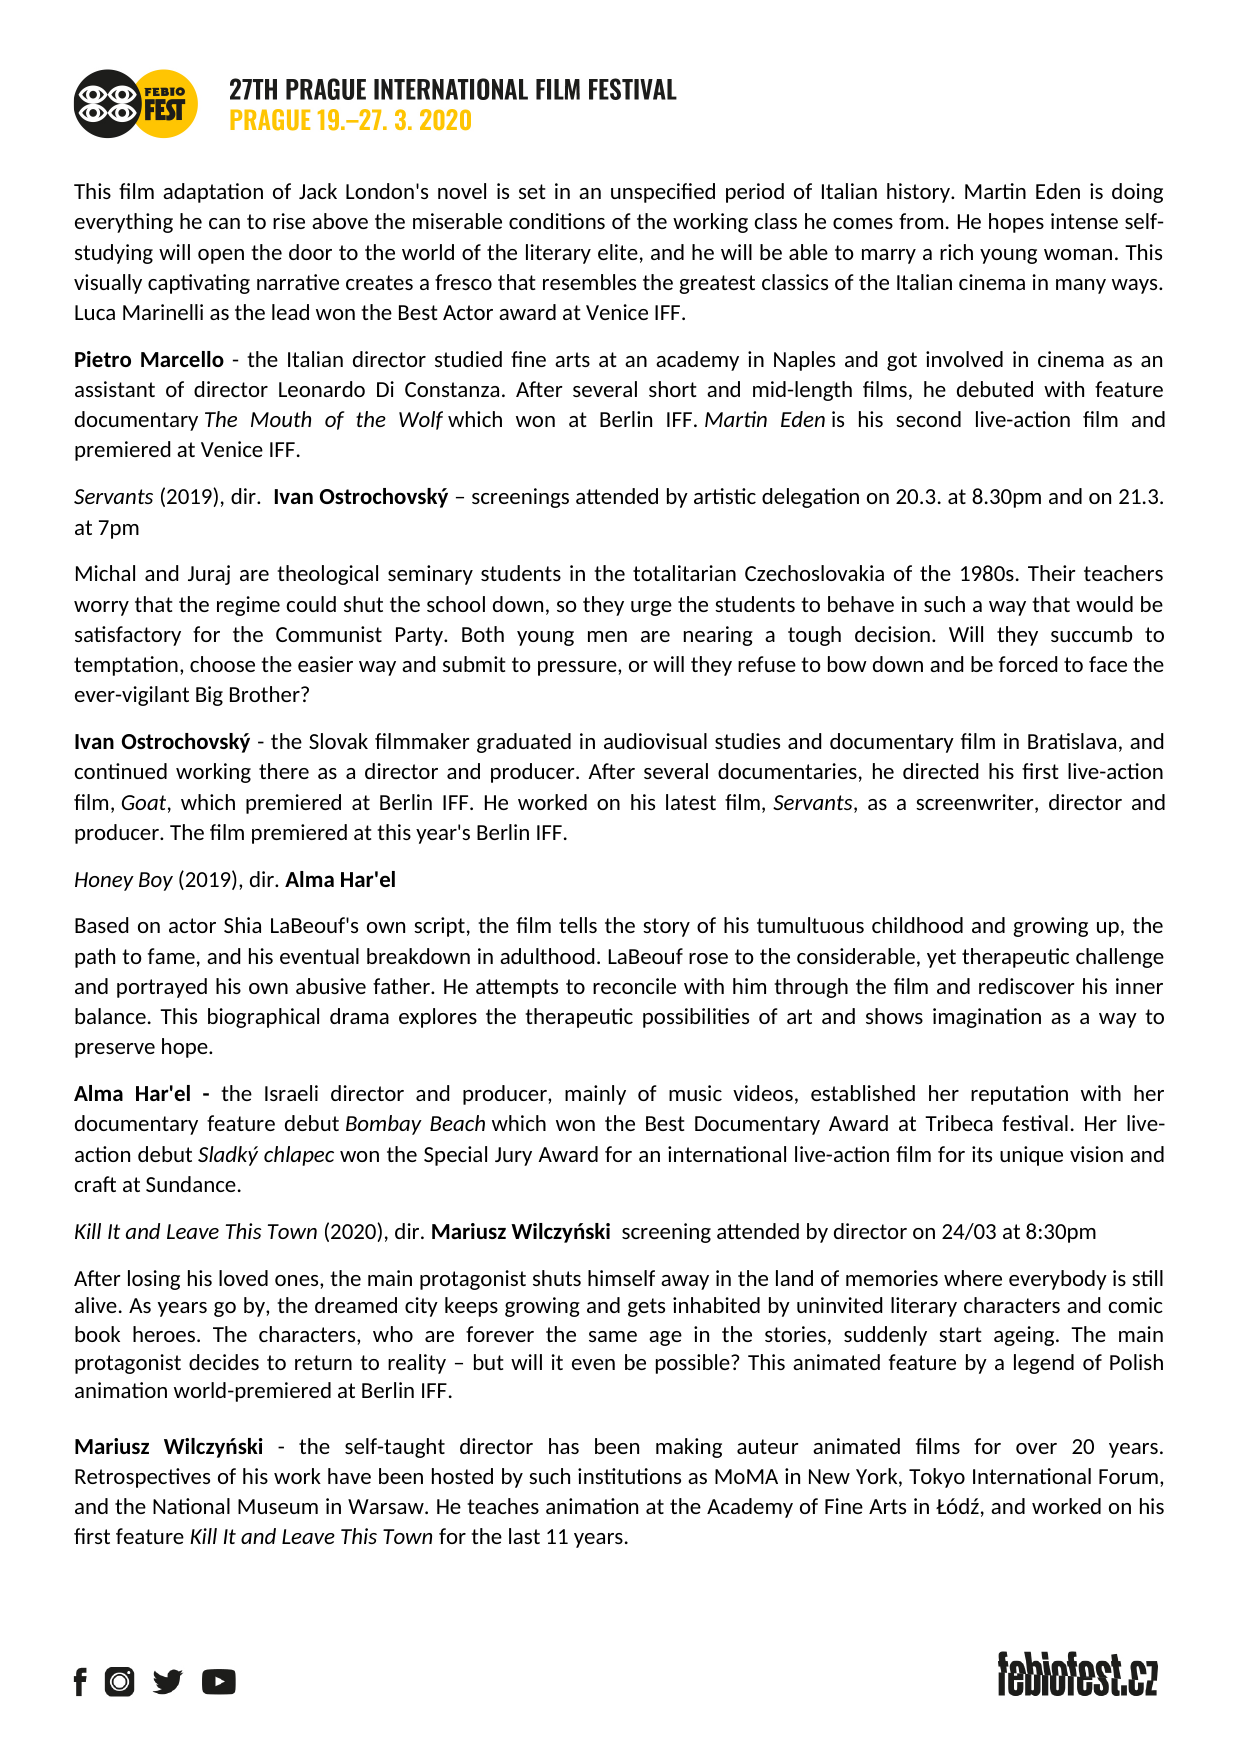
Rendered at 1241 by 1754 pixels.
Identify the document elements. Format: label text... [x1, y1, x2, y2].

text Servants (2019), dir. Ivan Ostrochovský – screenings attended by artistic delegation on 20.3. at 8.30pm and on 21.3. at 7pm [74, 482, 1167, 541]
text Ivan Ostrochovský - the Slovak filmmaker graduated in audiovisual studies and documentary film in Bratislava, and continued working there as a director and producer. After several documentaries, he directed his first live-action film, Goat, which premiered at Berlin IFF. He worked on his latest film, Servants, as a screenwriter, director and producer. The film premiered at this year's Berlin IFF. [74, 785, 1167, 846]
picture [73, 63, 774, 144]
picture [986, 1650, 1169, 1697]
text Mariusz Wilczyński - the self-taught director has been making auteur animated films for over 20 years. Retrospectives of his work have been hosted by such institutions as MoMA in New York, Tokyo International Forum, and the National Museum in Warsaw. He teaches animation at the Academy of Fine Arts in Łódź, and worked on his first feature Kill It and Leave This Town for the last 11 years. [74, 1520, 1167, 1550]
picture [73, 1661, 236, 1703]
text Michal and Juraj are theological seminary students in the totalitarian Czechoslovakia of the 1980s. Their teachers worry that the regime could shut the school down, so they urge the students to behave in such a way that would be satisfactory for the Communist Party. Both young men are nearing a tough decision. Will they succumb to temptation, choose the easier way and submit to pressure, or will they refuse to bow down and be forced to face the ever-vigilant Big Brother? [74, 678, 1167, 708]
text Honey Boy (2019), dir. Alma Har'el [74, 865, 1167, 893]
text Pietro Marcello - the Italian director studied fine arts at an academy in Naples and got involved in cinema as an assistant of director Leonardo Di Constanza. After several short and mid-length films, he debuted with feature documentary The Mouth of the Wolf which won at Berlin IFF. Martin Eden is his second live-action film and premiered at Venice IFF. [74, 403, 1167, 463]
text Based on actor Shia LaBeouf's own script, the film tells the story of his tumultuous childhood and growing up, the path to fame, and his eventual breakdown in adulthood. LaBeouf rose to the considerable, yet therapeutic challenge and portrayed his own abusive father. He attempts to reconcile with him through the film and rediscover his inner balance. This biographical drama explores the therapeutic possibilities of art and shows imagination as a way to preserve hope. [74, 1030, 1167, 1060]
text Kill It and Leave This Town (2020), dir. Mariusz Wilczyński screening attended by director on 24/03 at 8:30pm [74, 1217, 1167, 1245]
text Ivan Ostrochovský - the Slovak filmmaker graduated in audiovisual studies and documentary film in Bratislava, and continued working there as a director and producer. After several documentaries, he directed his first live-action film, Goat, which premiered at Berlin IFF. He worked on his latest film, Servants, as a screenwriter, director and producer. The film premiered at this year's Berlin IFF. [74, 727, 1167, 758]
text Alma Har'el - the Israeli director and producer, mainly of music videos, established her reputation with her documentary feature debut Bombay Beach which won the Best Documentary Award at Tribeca festival. Her live-action debut Sladký chlapec won the Special Jury Award for an international live-action film for its unique vision and craft at Sundance. [74, 1079, 1167, 1198]
text Mariusz Wilczyński - the self-taught director has been making auteur animated films for over 20 years. Retrospectives of his work have been hosted by such institutions as MoMA in New York, Tokyo International Forum, and the National Museum in Warsaw. He teaches animation at the Academy of Fine Arts in Łódź, and worked on his first feature Kill It and Leave This Town for the last 11 years. [74, 1432, 1167, 1462]
text Pietro Marcello - the Italian director studied fine arts at an academy in Naples and got involved in cinema as an assistant of director Leonardo Di Constanza. After several short and mid-length films, he debuted with feature documentary The Mouth of the Wolf which won at Berlin IFF. Martin Eden is his second live-action film and premiered at Venice IFF. [74, 345, 1167, 375]
text This film adaptation of Jack London's novel is set in an unspecified period of Italian history. Martin Eden is doing everything he can to rise above the miserable conditions of the working class he comes from. He hopes intense self-studying will open the door to the world of the literary elite, and he will be able to marry a rich young woman. This visually captivating narrative creates a fresco that resembles the greatest classics of the Italian cinema in many ways. Luca Marinelli as the lead won the Best Actor award at Venice IFF. [74, 296, 1167, 326]
text After losing his loved ones, the main protagonist shuts himself away in the land of memories where everybody is still alive. As years go by, the dreamed city keeps growing and gets inhabited by uninvited literary characters and comic book heroes. The characters, who are forever the same age in the stories, suddenly start ageing. The main protagonist decides to return to reality – but will it even be possible? This animated feature by a legend of Polish animation world-premiered at Berlin IFF. [74, 1264, 1167, 1404]
